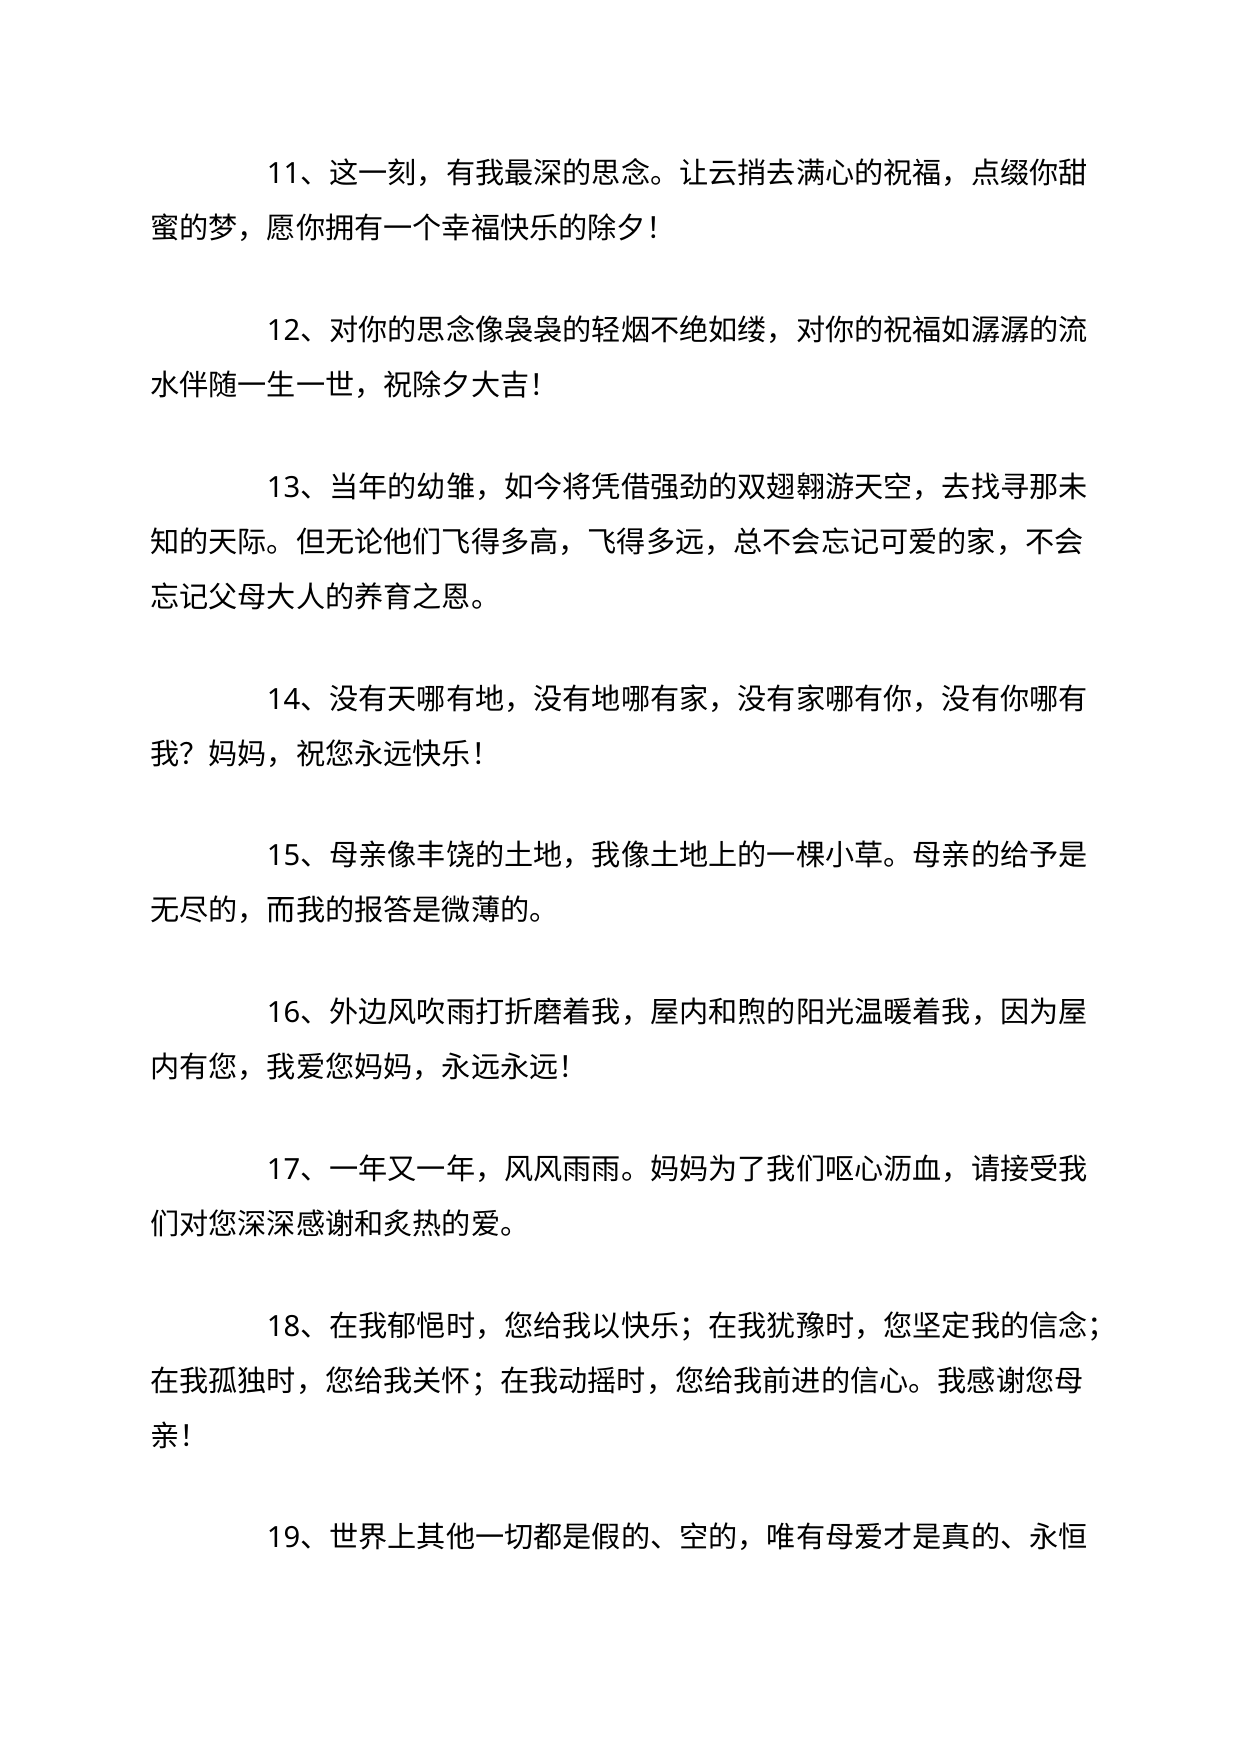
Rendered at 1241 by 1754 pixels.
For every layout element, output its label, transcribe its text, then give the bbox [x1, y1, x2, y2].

text 18、在我郁悒时，您给我以快乐；在我犹豫时，您坚定我的信念；在我孤独时，您给我关怀；在我动摇时，您给我前进的信心。我感谢您母亲！ [150, 1302, 1090, 1454]
text 12、对你的思念像袅袅的轻烟不绝如缕，对你的祝福如潺潺的流水伴随一生一世，祝除夕大吉！ [150, 307, 1090, 404]
text 11、这一刻，有我最深的思念。让云捎去满心的祝福，点缀你甜蜜的梦，愿你拥有一个幸福快乐的除夕！ [150, 150, 1090, 247]
text 15、母亲像丰饶的土地，我像土地上的一棵小草。母亲的给予是无尽的，而我的报答是微薄的。 [150, 832, 1090, 929]
text 13、当年的幼雏，如今将凭借强劲的双翅翱游天空，去找寻那未知的天际。但无论他们飞得多高，飞得多远，总不会忘记可爱的家，不会忘记父母大人的养育之恩。 [150, 463, 1090, 616]
text 17、一年又一年，风风雨雨。妈妈为了我们呕心沥血，请接受我们对您深深感谢和炙热的爱。 [150, 1146, 1090, 1243]
text 16、外边风吹雨打折磨着我，屋内和煦的阳光温暖着我，因为屋内有您，我爱您妈妈，永远永远！ [150, 989, 1090, 1086]
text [150, 1514, 1090, 1556]
text 14、没有天哪有地，没有地哪有家，没有家哪有你，没有你哪有我？妈妈，祝您永远快乐！ [150, 675, 1090, 772]
